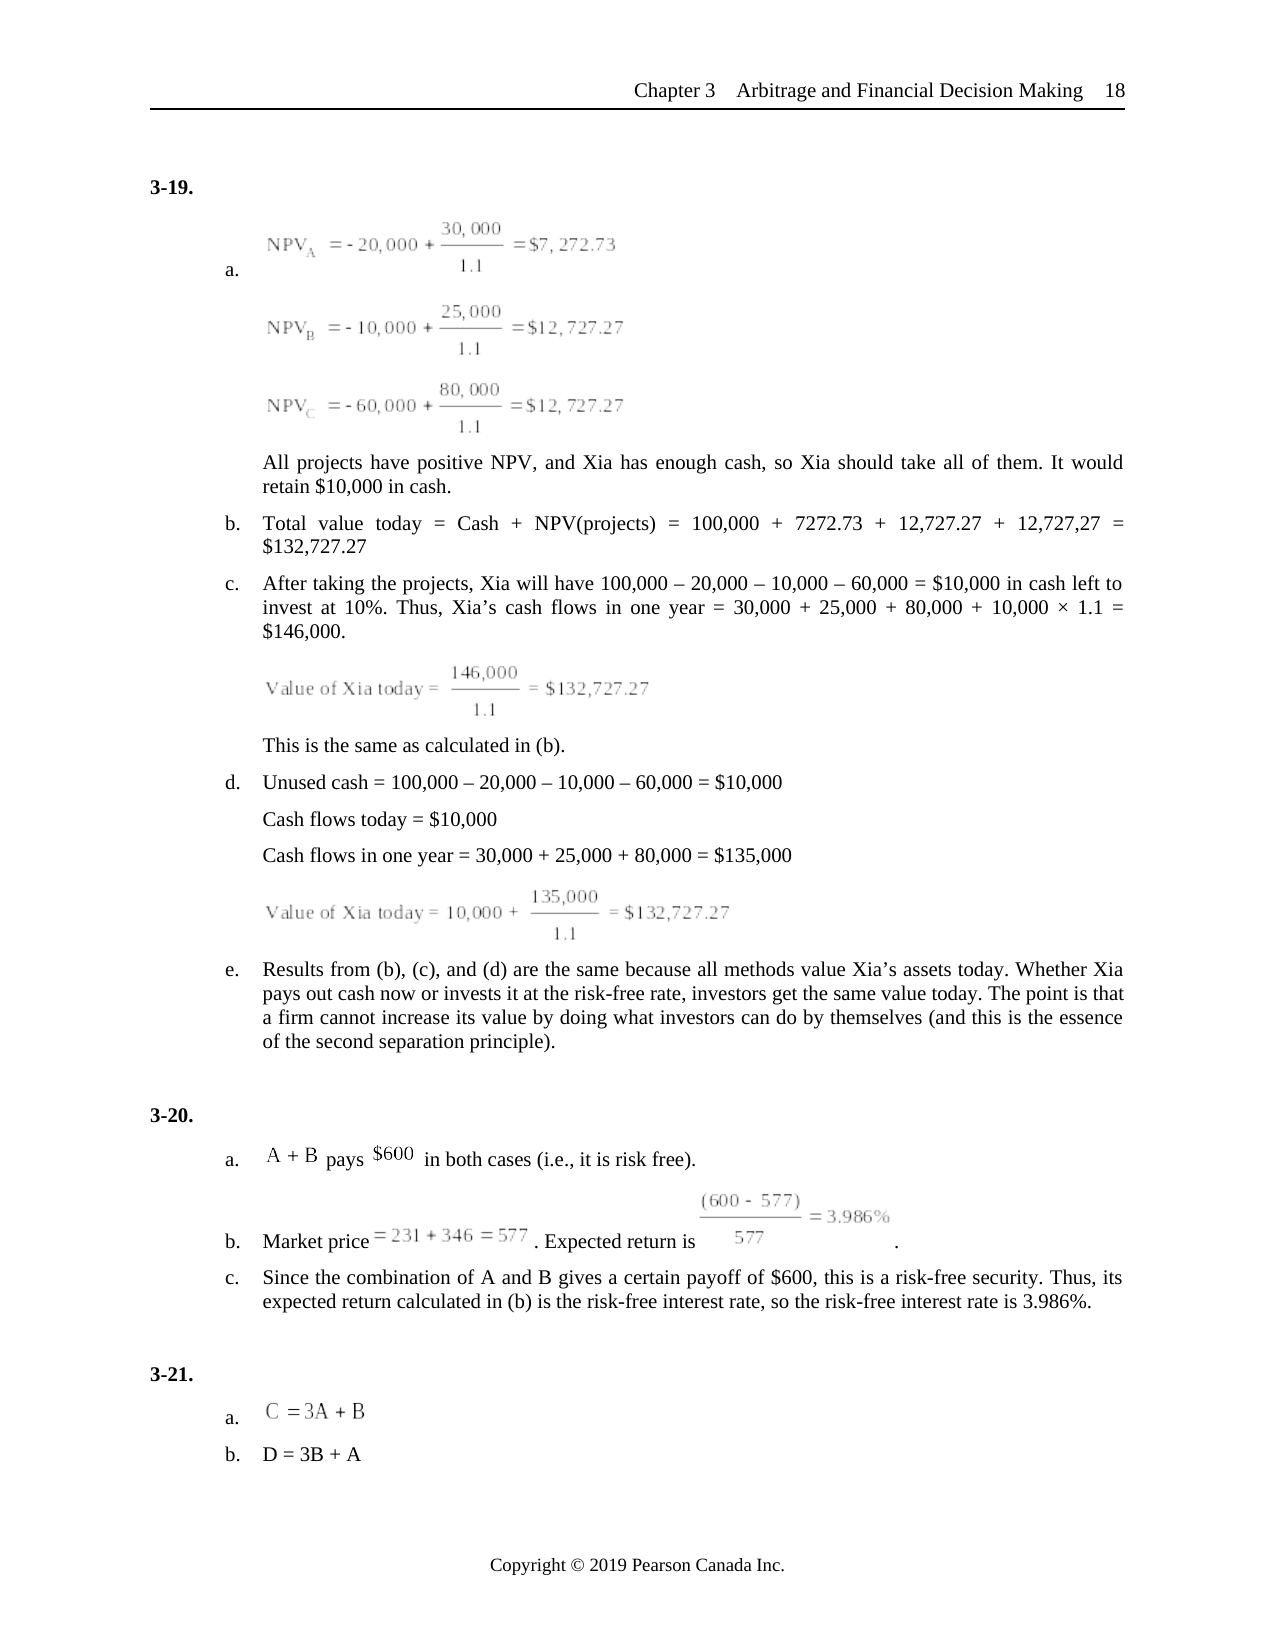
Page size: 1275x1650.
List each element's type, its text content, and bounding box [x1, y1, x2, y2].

text c. After taking the projects, Xia will have 100,000 – 20,000 – 10,000 – 60,000 = $10,000 in cash left to invest at 10%. Thus, Xia’s cash flows in one year = 30,000 + 25,000 + 80,000 + 10,000 × 1.1 = $146,000. [225, 571, 1125, 643]
text This is the same as calculated in (b). [225, 733, 1125, 757]
text a. pays in both cases (i.e., it is risk free). [225, 1139, 1125, 1171]
text e. Results from (b), (c), and (d) are the same because all methods value Xia’s assets today. Whether Xia pays out cash now or invests it at the risk-free rate, investors get the same value today. The point is that a firm cannot increase its value by doing what investors can do by themselves (and this is the essence of the second separation principle). [225, 957, 1125, 1053]
text All projects have positive NPV, and Xia has enough cash, so Xia should take all of them. It would retain $10,000 in cash. [225, 450, 1125, 498]
text Cash flows in one year = 30,000 + 25,000 + 80,000 = $135,000 [225, 843, 1125, 867]
list Total value today = Cash + NPV(projects) = 100,000 + 7272.73 + 12,727.27 + 12,727,27 = $132,727.27 [225, 510, 1125, 558]
text b. Market price. Expected return is. [225, 1183, 1125, 1253]
text b. D = 3B + A [225, 1442, 1125, 1466]
text a. [225, 1399, 1125, 1429]
text c. Since the combination of A and B gives a certain payoff of $600, this is a risk-free security. Thus, its expected return calculated in (b) is the risk-free interest rate, so the risk-free interest rate is 3.986%. [225, 1265, 1125, 1313]
text Cash flows today = $10,000 [225, 806, 1125, 831]
text d. Unused cash = 100,000 – 20,000 – 10,000 – 60,000 = $10,000 [225, 770, 1125, 794]
